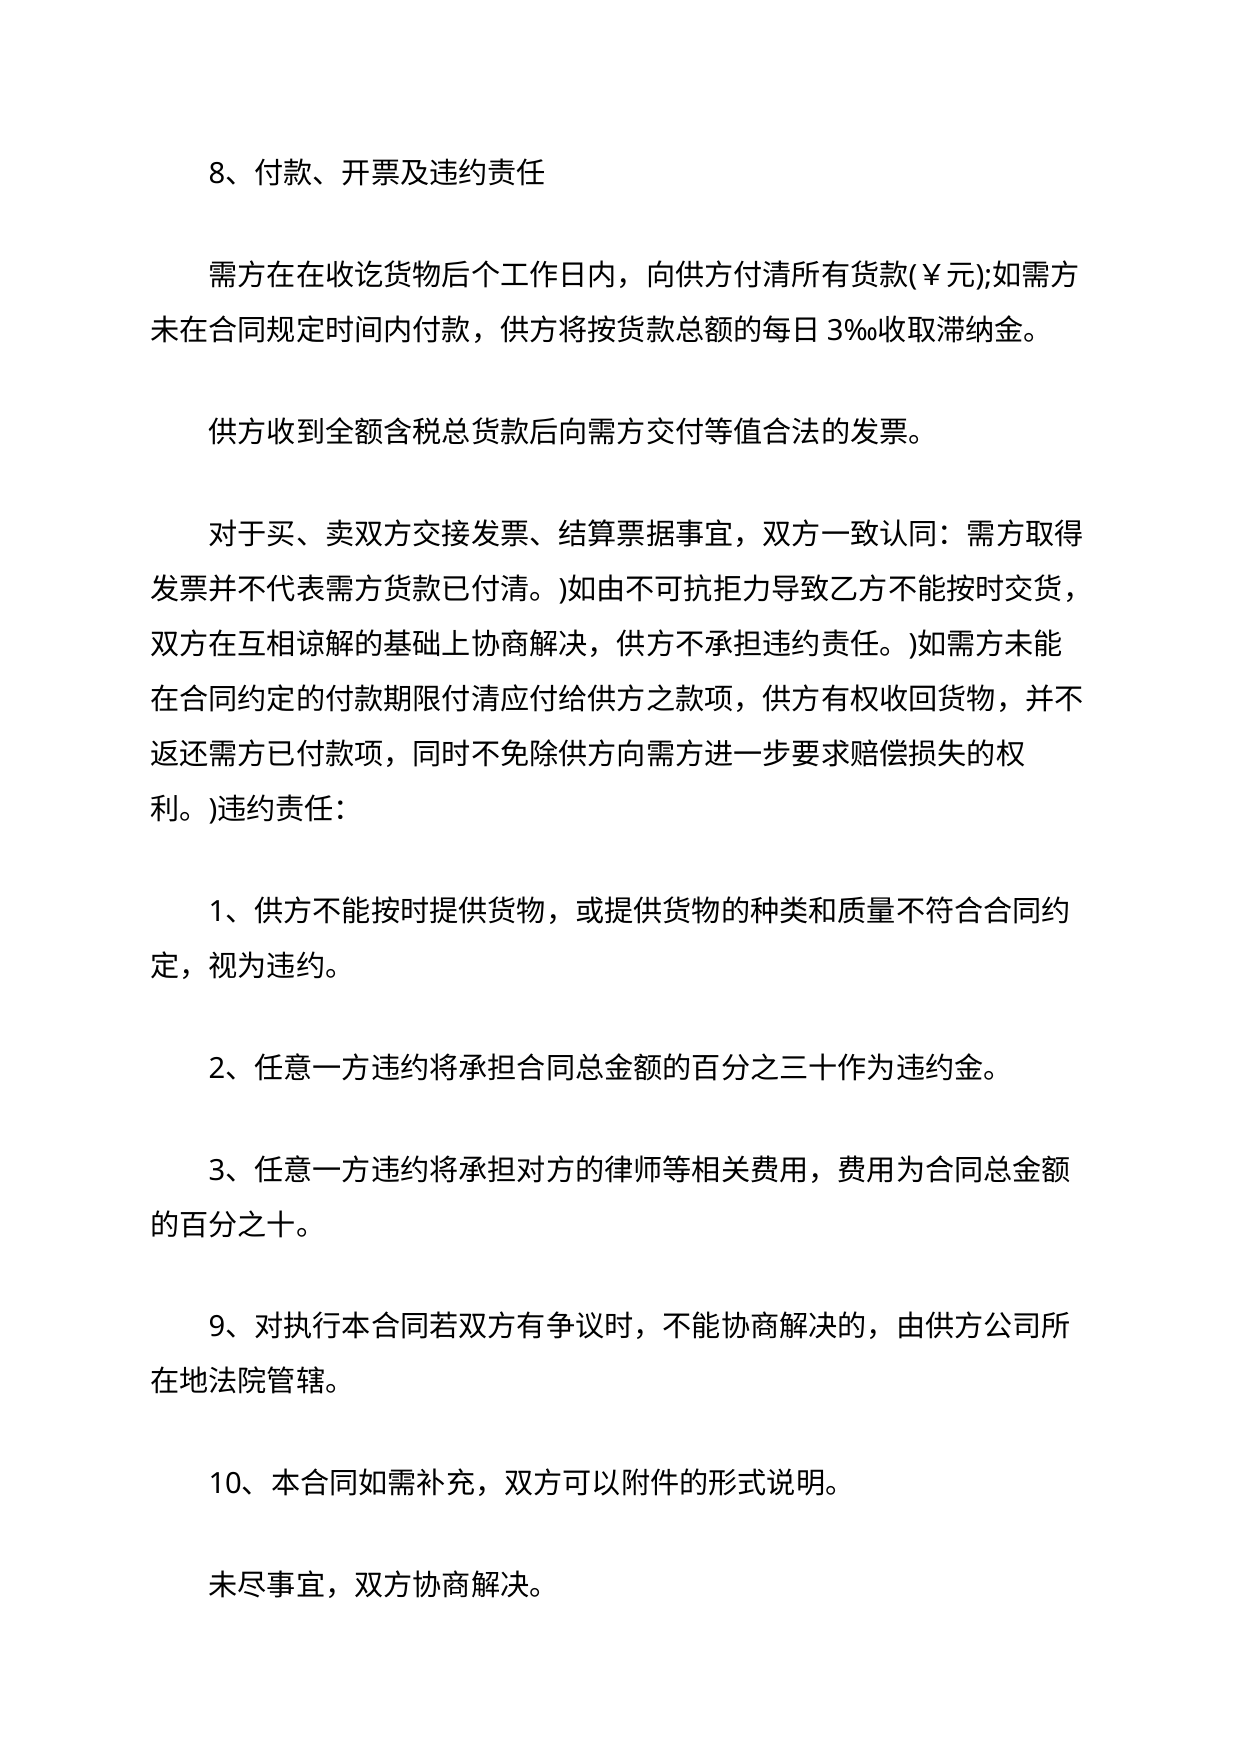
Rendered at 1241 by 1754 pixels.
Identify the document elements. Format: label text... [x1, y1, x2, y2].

text 8、付款、开票及违约责任 [150, 150, 1090, 192]
text 需方在在收讫货物后个工作日内，向供方付清所有货款(￥元);如需方未在合同规定时间内付款，供方将按货款总额的每日3‰收取滞纳金。 [150, 252, 1090, 349]
text 10、本合同如需补充，双方可以附件的形式说明。 [150, 1460, 1090, 1502]
text 9、对执行本合同若双方有争议时，不能协商解决的，由供方公司所在地法院管辖。 [150, 1303, 1090, 1400]
text 3、任意一方违约将承担对方的律师等相关费用，费用为合同总金额的百分之十。 [150, 1146, 1090, 1243]
text 1、供方不能按时提供货物，或提供货物的种类和质量不符合合同约定，视为违约。 [150, 887, 1090, 985]
text 对于买、卖双方交接发票、结算票据事宜，双方一致认同：需方取得发票并不代表需方货款已付清。)如由不可抗拒力导致乙方不能按时交货，双方在互相谅解的基础上协商解决，供方不承担违约责任。)如需方未能在合同约定的付款期限付清应付给供方之款项，供方有权收回货物，并不返还需方已付款项，同时不免除供方向需方进一步要求赔偿损失的权利。)违约责任： [150, 511, 1090, 828]
text 未尽事宜，双方协商解决。 [150, 1562, 1090, 1604]
text 2、任意一方违约将承担合同总金额的百分之三十作为违约金。 [150, 1044, 1090, 1087]
text 供方收到全额含税总货款后向需方交付等值合法的发票。 [150, 409, 1090, 451]
